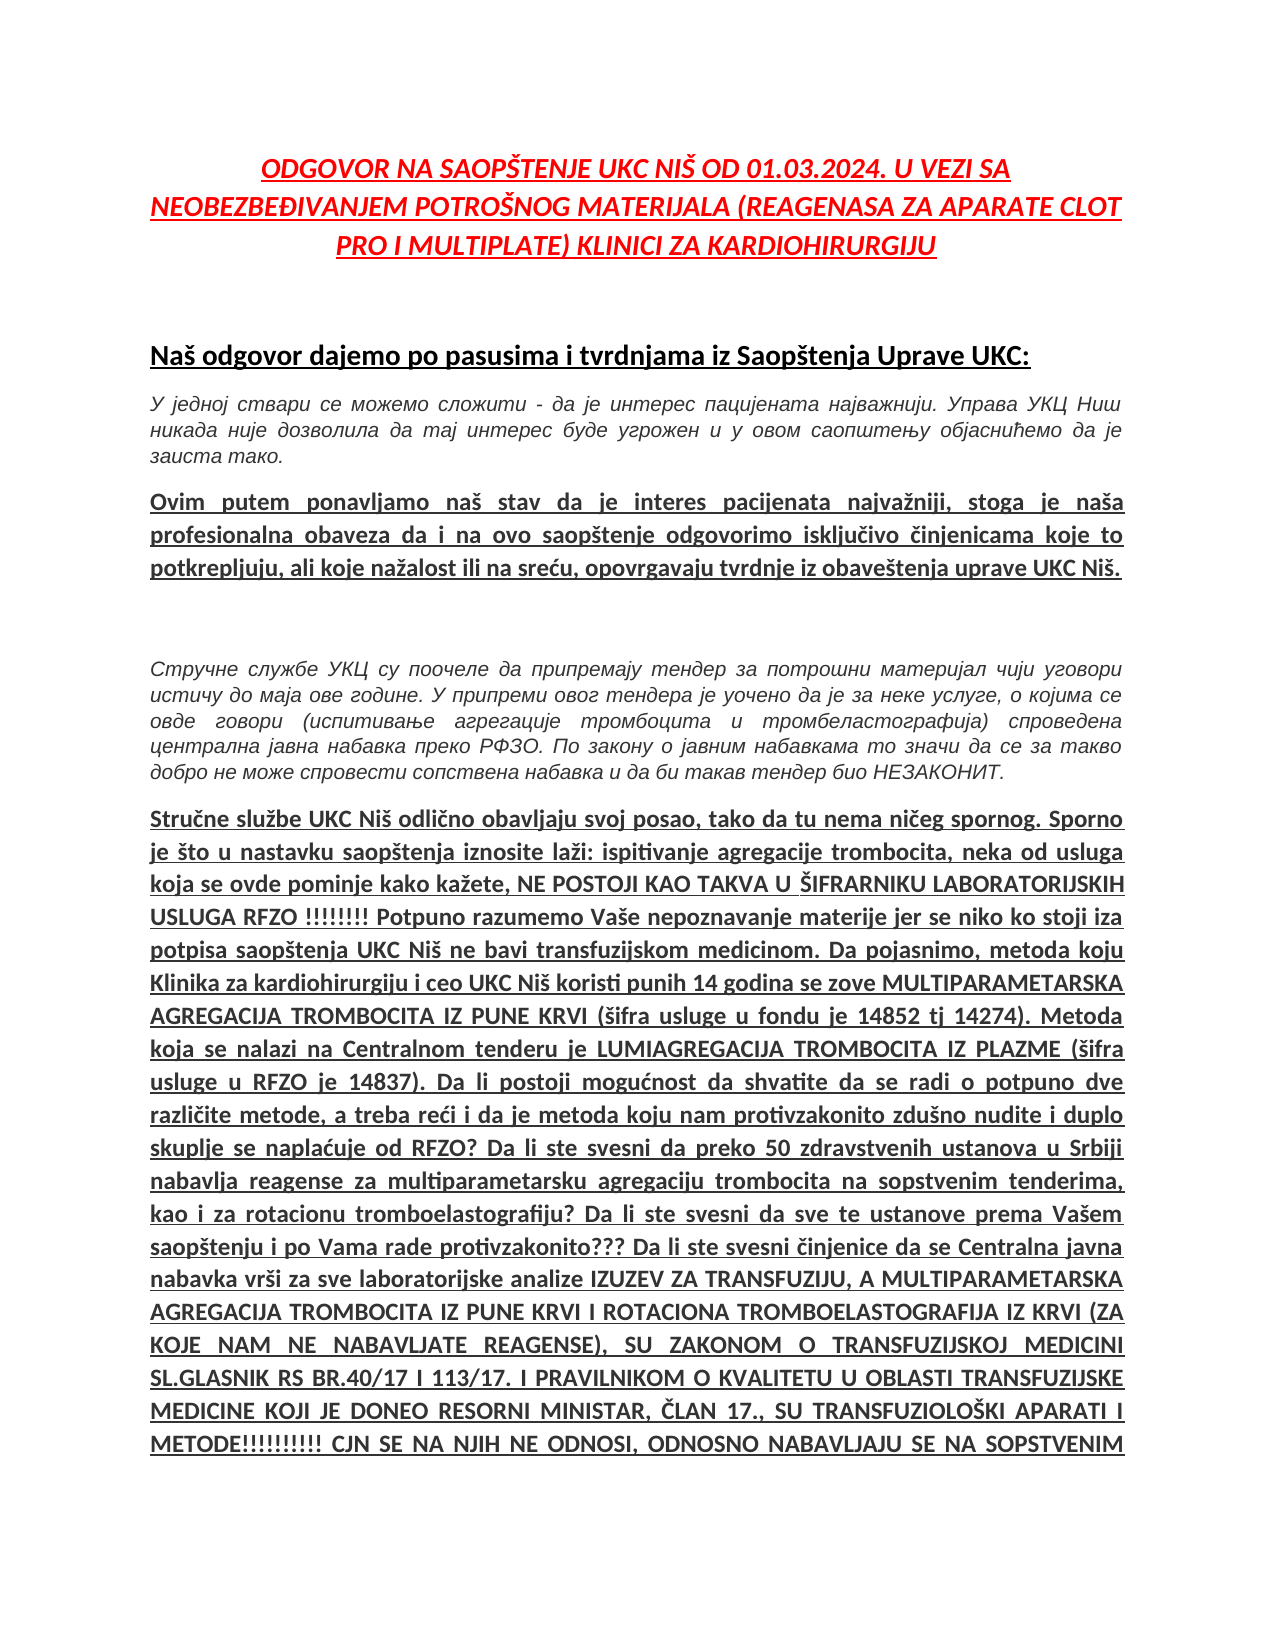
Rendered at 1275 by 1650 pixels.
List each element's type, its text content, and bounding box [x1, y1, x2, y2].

text ODGOVOR NA SAOPŠTENJE UKC NIŠ OD 01.03.2024. U VEZI SA NEOBEZBEĐIVANJEM POTROŠNOG MATERIJALA (REAGENASA ZA APARATE CLOT PRO I MULTIPLATE) KLINICI ZA KARDIOHIRURGIJU [150, 150, 1125, 262]
text Naš odgovor dajemo po pasusima i tvrdnjama iz Saopštenja Uprave UKC: [150, 337, 1125, 373]
text Ovim putem ponavljamo naš stav da je interes pacijenata najvažniji, stoga je naša profesionalna obaveza da i na ovo saopštenje odgovorimo isključivo činjenicama koje to potkrepljuju, ali koje nažalost ili na sreću, opovrgavaju tvrdnje iz obaveštenja uprave UKC Niš. [150, 550, 1125, 583]
text Стручне службе УКЦ су поочеле да припремају тендер за потрошни материјал чији уговори истичу до маја ове године. У припреми овог тендера је уочено да је за неке услуге, о којима се овде говори (испитивање агрегације тромбоцита и тромбеластографија) спроведена централна јавна набавка преко РФЗО. По закону о јавним набавкама то значи да се за такво добро не може спровести сопствена набавка и да би такав тендер био НЕЗАКОНИТ. [150, 657, 1125, 784]
text У једној ствари се можемо сложити - да је интерес пацијената најважнији. Управа УКЦ Ниш никада није дозволила да тај интерес буде угрожен и у овом саопштењу објаснићемо да је заиста тако. [150, 392, 1125, 468]
